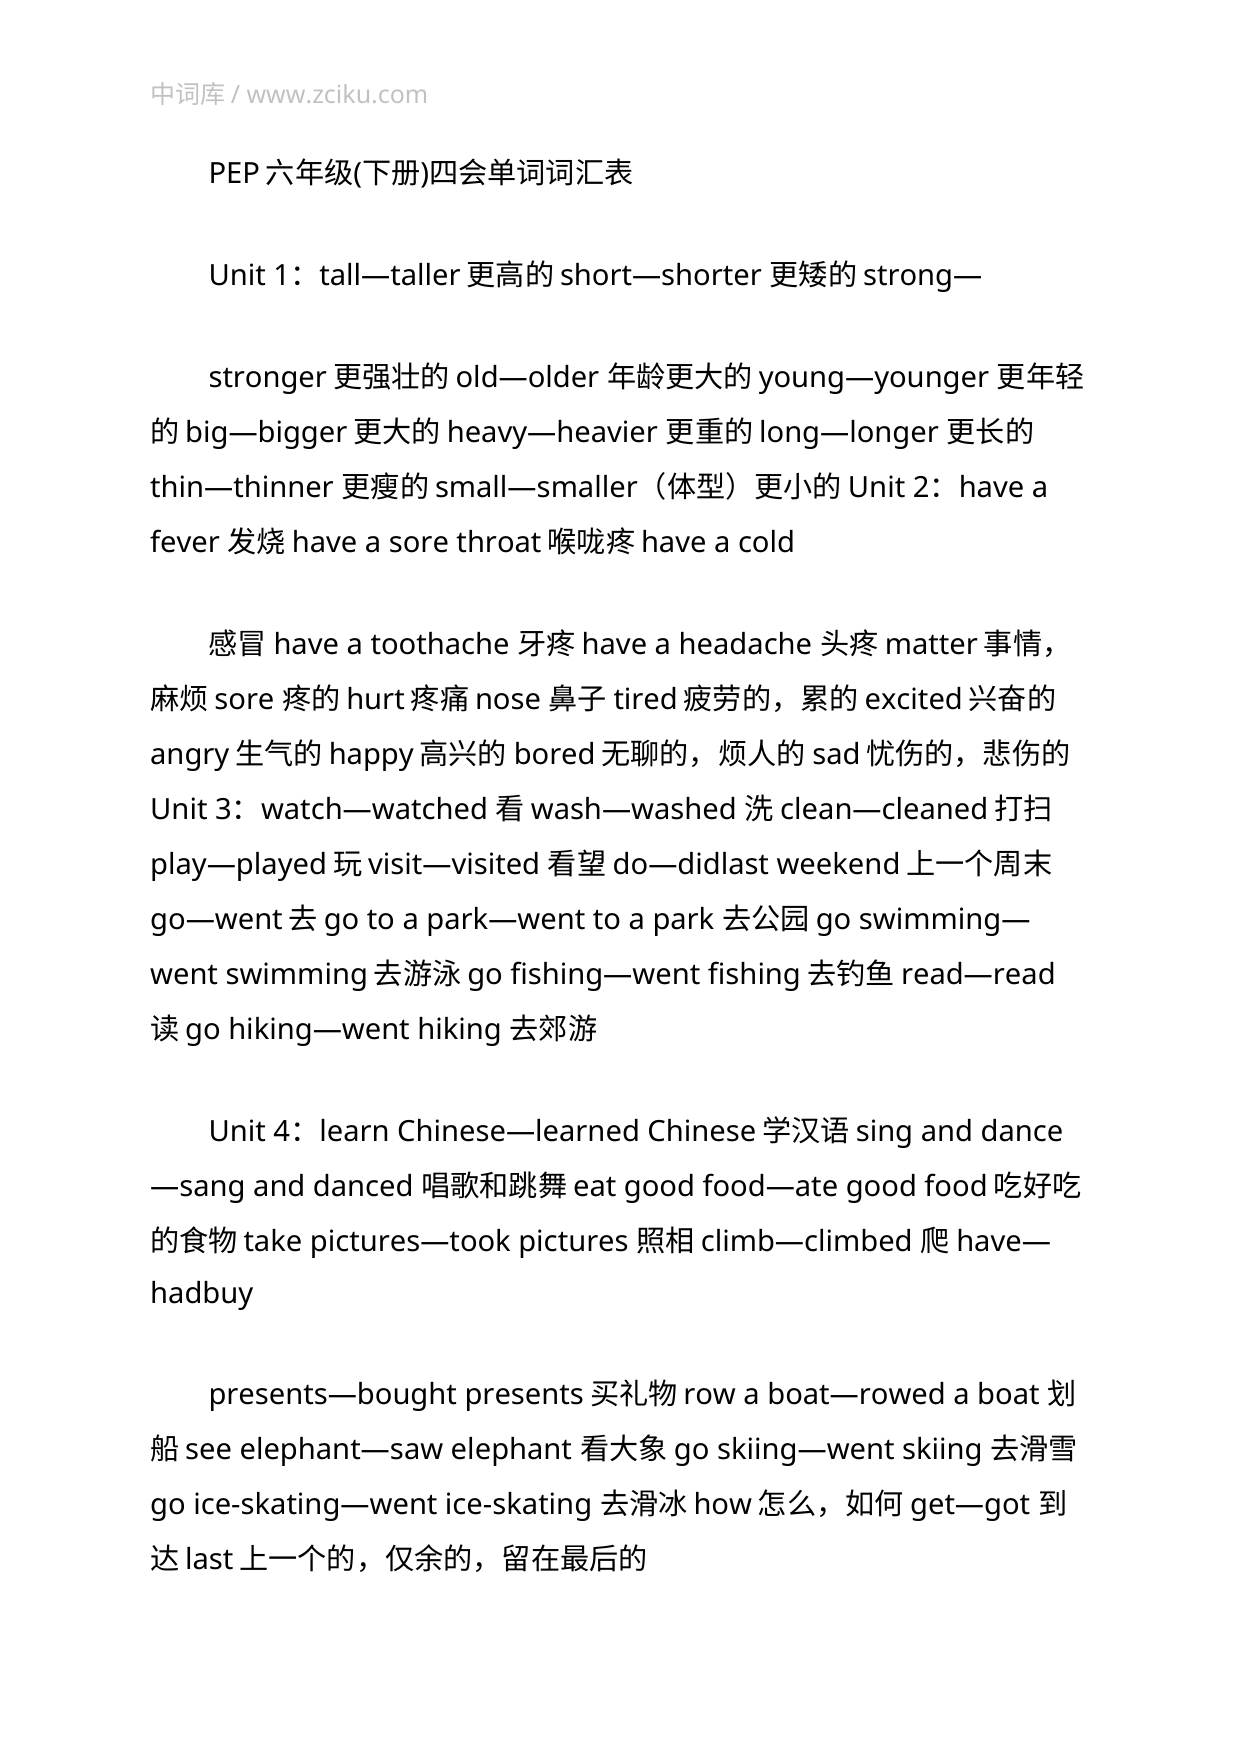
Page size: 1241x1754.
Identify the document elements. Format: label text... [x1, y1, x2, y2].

text stronger更强壮的old—older 年龄更大的young—younger 更年轻的big—bigger更大的heavy—heavier 更重的long—longer 更长的thin—thinner 更瘦的small—smaller（体型）更小的Unit 2：have a fever 发烧have a sore throat喉咙疼have a cold [150, 354, 1090, 561]
text Unit 1：tall—taller更高的short—shorter 更矮的strong— [150, 252, 1090, 294]
text Unit 4：learn Chinese—learned Chinese学汉语sing and dance—sang and danced 唱歌和跳舞eat good food—ate good food吃好吃的食物take pictures—took pictures 照相climb—climbed 爬 have—hadbuy [150, 1108, 1090, 1312]
text 感冒 have a toothache 牙疼have a headache 头疼 matter事情，麻烦sore 疼的hurt疼痛nose 鼻子 tired疲劳的，累的excited兴奋的angry生气的happy高兴的 bored无聊的，烦人的 sad忧伤的，悲伤的 Unit 3：watch—watched 看wash—washed 洗 clean—cleaned打扫 play—played玩visit—visited 看望 do—didlast weekend上一个周末go—went去go to a park—went to a park 去公园go swimming—went swimming去游泳go fishing—went fishing去钓鱼 read—read 读go hiking—went hiking 去郊游 [150, 621, 1090, 1048]
text presents—bought presents买礼物row a boat—rowed a boat 划船see elephant—saw elephant 看大象 go skiing—went skiing 去滑雪go ice-skating—went ice-skating 去滑冰how怎么，如何 get—got 到达last上一个的，仅余的，留在最后的 [150, 1371, 1090, 1578]
text PEP六年级(下册)四会单词词汇表 [150, 150, 1090, 192]
